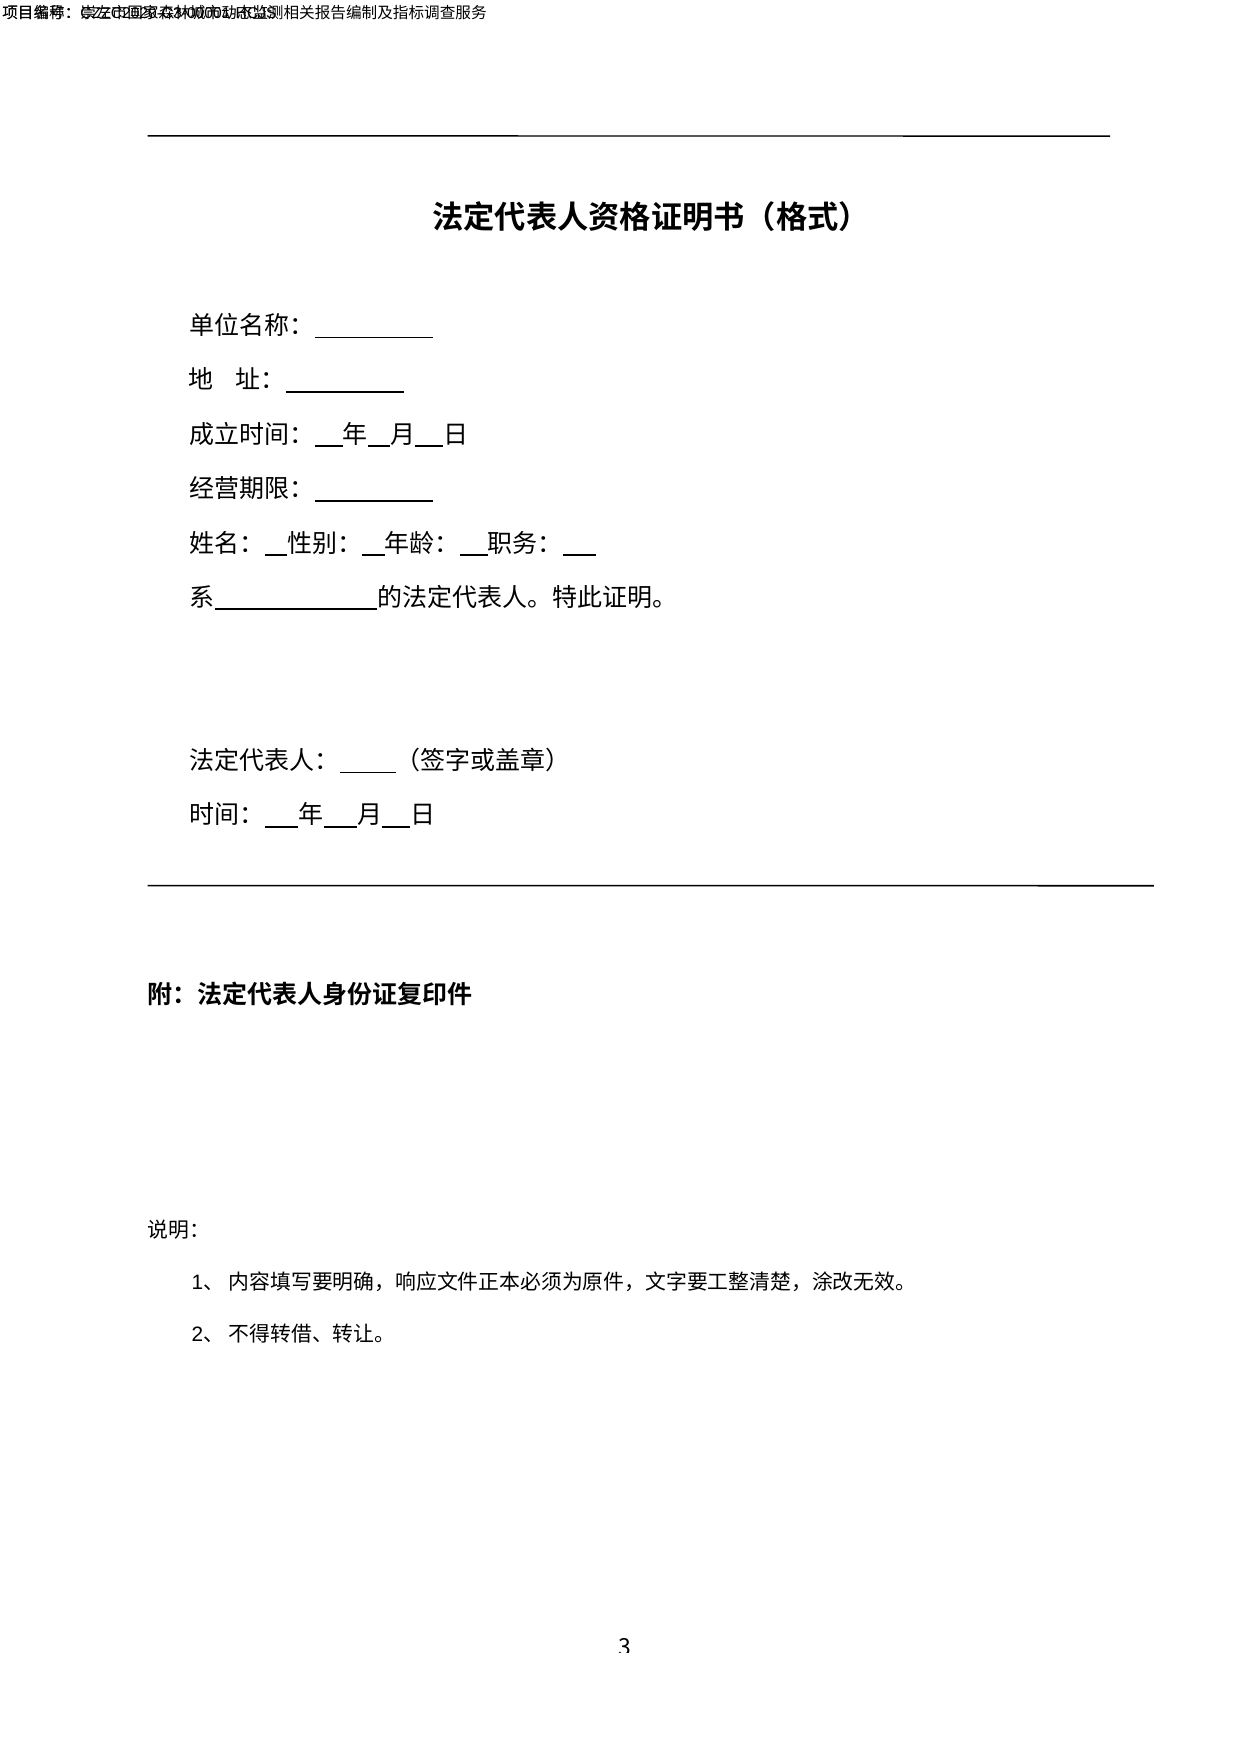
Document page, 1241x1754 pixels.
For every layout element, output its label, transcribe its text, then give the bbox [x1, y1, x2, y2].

text 法定代表人： （签字或盖章） [139, 741, 1146, 777]
text 时间： 年 月 日 [139, 795, 1146, 831]
text 法定代表人资格证明书（格式） [155, 192, 1146, 238]
text 单位名称： [139, 306, 1146, 342]
text 成立时间： 年 月 日 [139, 414, 1146, 451]
text 2、 不得转借、转让。 [191, 1317, 1146, 1348]
text 1、 内容填写要明确，响应文件正本必须为原件，文字要工整清楚，涂改无效。 [191, 1266, 1146, 1296]
text 说明： [148, 1213, 1146, 1244]
text 地 址： [139, 360, 1146, 396]
text 姓名： 性别： 年龄： 职务： [139, 523, 1146, 559]
text 经营期限： [139, 469, 1146, 505]
text 系 的法定代表人。特此证明。 [139, 577, 1146, 614]
text 附：法定代表人身份证复印件 [148, 975, 1146, 1011]
